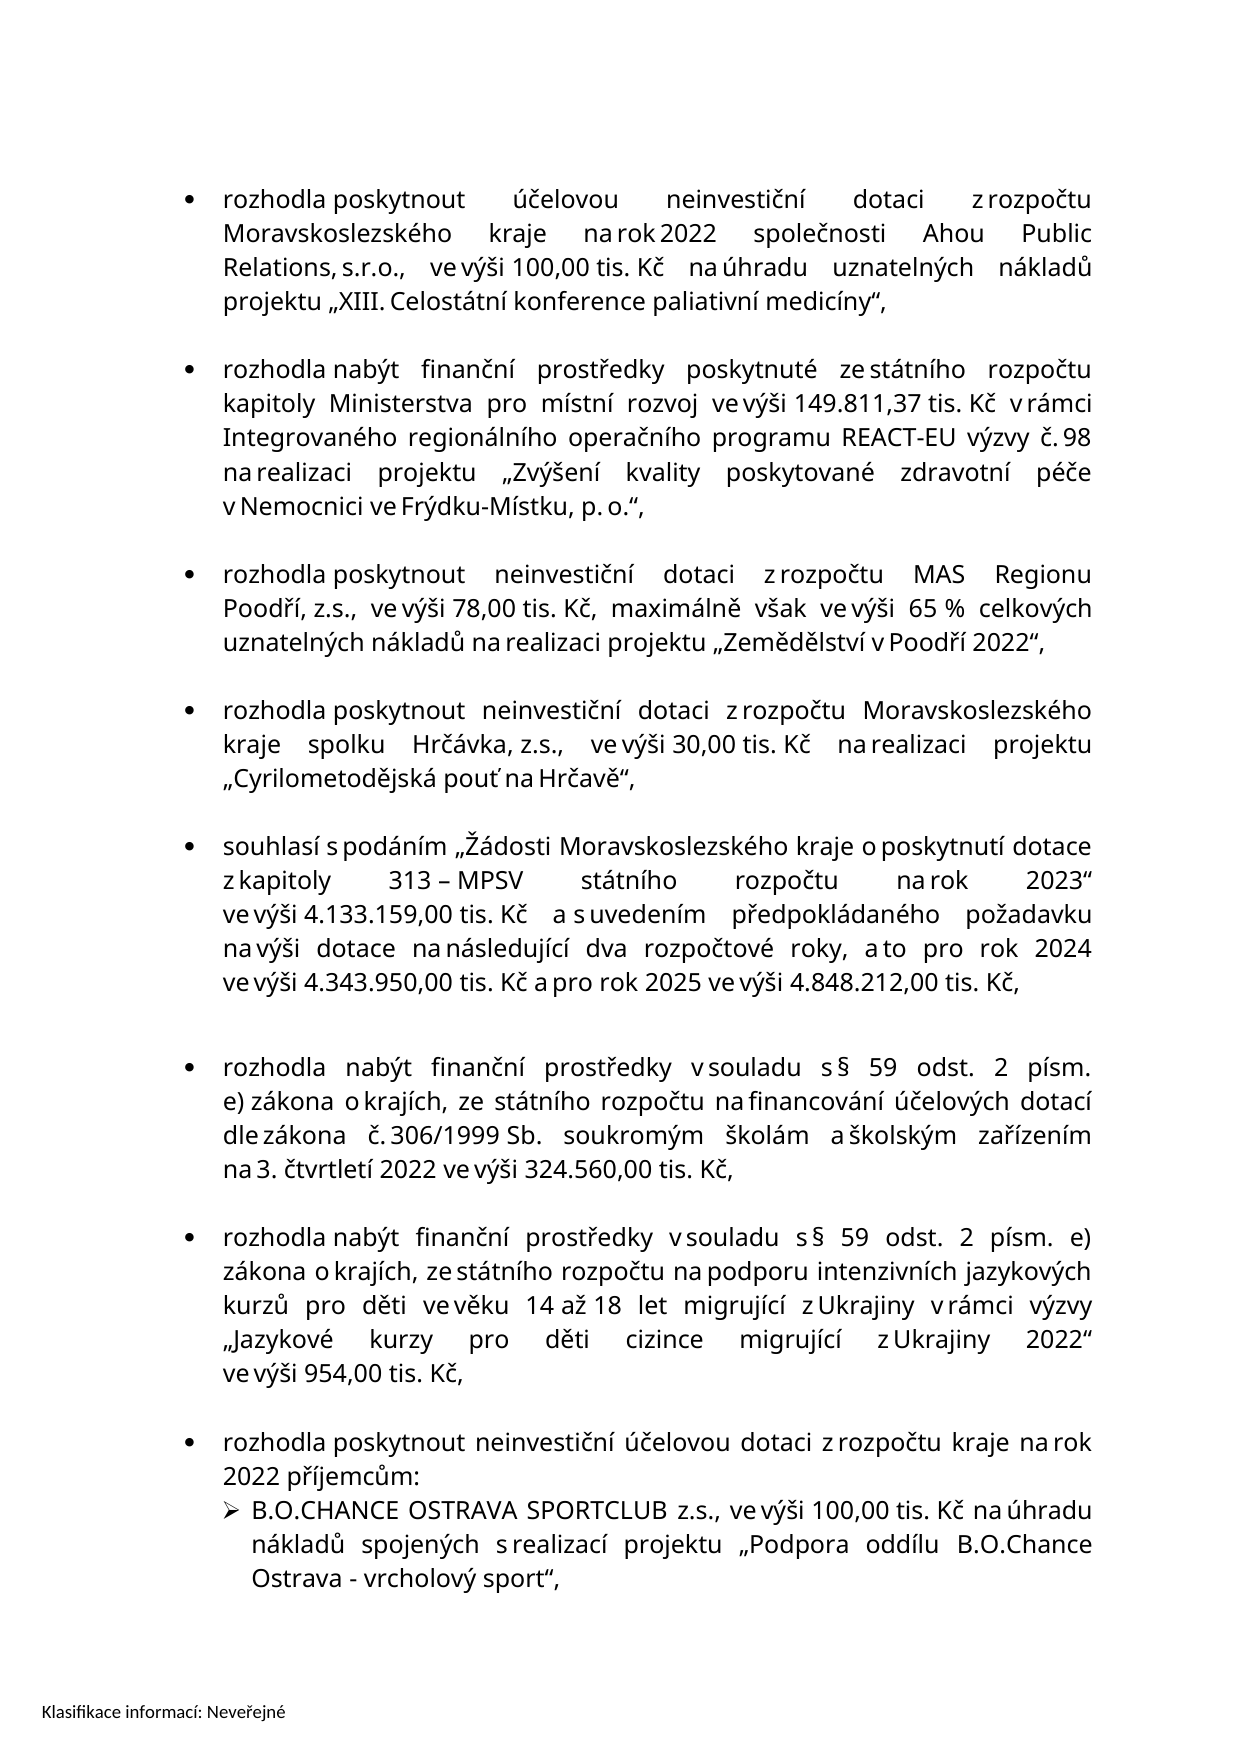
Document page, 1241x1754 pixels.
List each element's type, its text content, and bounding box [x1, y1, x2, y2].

list rozhodla nabýt finanční prostředky v souladu s § 59 odst. 2 písm. e) zákona o krajích, ze státního rozpočtu na podporu intenzivních jazykových kurzů pro děti ve věku 14 až 18 let migrující z Ukrajiny v rámci výzvy „Jazykové kurzy pro děti cizince migrující z Ukrajiny 2022“ ve výši 954,00 tis. Kč, [185, 1220, 1093, 1390]
list rozhodla poskytnout neinvestiční dotaci z rozpočtu MAS Regionu Poodří, z.s., ve výši 78,00 tis. Kč, maximálně však ve výši 65 % celkových uznatelných nákladů na realizaci projektu „Zemědělství v Poodří 2022“, [185, 556, 1093, 658]
list rozhodla poskytnout neinvestiční účelovou dotaci z rozpočtu kraje na rok 2022 příjemcům: [185, 1424, 1093, 1492]
list rozhodla poskytnout neinvestiční dotaci z rozpočtu Moravskoslezského kraje spolku Hrčávka, z.s., ve výši 30,00 tis. Kč na realizaci projektu „Cyrilometodějská pouť na Hrčavě“, [185, 693, 1093, 795]
list rozhodla nabýt finanční prostředky v souladu s § 59 odst. 2 písm. e) zákona o krajích, ze státního rozpočtu na financování účelových dotací dle zákona č. 306/1999 Sb. soukromým školám a školským zařízením na 3. čtvrtletí 2022 ve výši 324.560,00 tis. Kč, [185, 1049, 1093, 1186]
list rozhodla poskytnout účelovou neinvestiční dotaci z rozpočtu Moravskoslezského kraje na rok 2022 společnosti Ahou Public Relations, s.r.o., ve výši 100,00 tis. Kč na úhradu uznatelných nákladů projektu „XIII. Celostátní konference paliativní medicíny“, [185, 182, 1093, 318]
list B.O.CHANCE OSTRAVA SPORTCLUB z.s., ve výši 100,00 tis. Kč na úhradu nákladů spojených s realizací projektu „Podpora oddílu B.O.Chance Ostrava - vrcholový sport“, [221, 1492, 1093, 1594]
list rozhodla nabýt finanční prostředky poskytnuté ze státního rozpočtu kapitoly Ministerstva pro místní rozvoj ve výši 149.811,37 tis. Kč v rámci Integrovaného regionálního operačního programu REACT-EU výzvy č. 98 na realizaci projektu „Zvýšení kvality poskytované zdravotní péče v Nemocnici ve Frýdku-Místku, p. o.“, [185, 352, 1093, 522]
list souhlasí s podáním „Žádosti Moravskoslezského kraje o poskytnutí dotace z kapitoly 313 – MPSV státního rozpočtu na rok 2023“ ve výši 4.133.159,00 tis. Kč a s uvedením předpokládaného požadavku na výši dotace na následující dva rozpočtové roky, a to pro rok 2024 ve výši 4.343.950,00 tis. Kč a pro rok 2025 ve výši 4.848.212,00 tis. Kč, [185, 829, 1093, 999]
